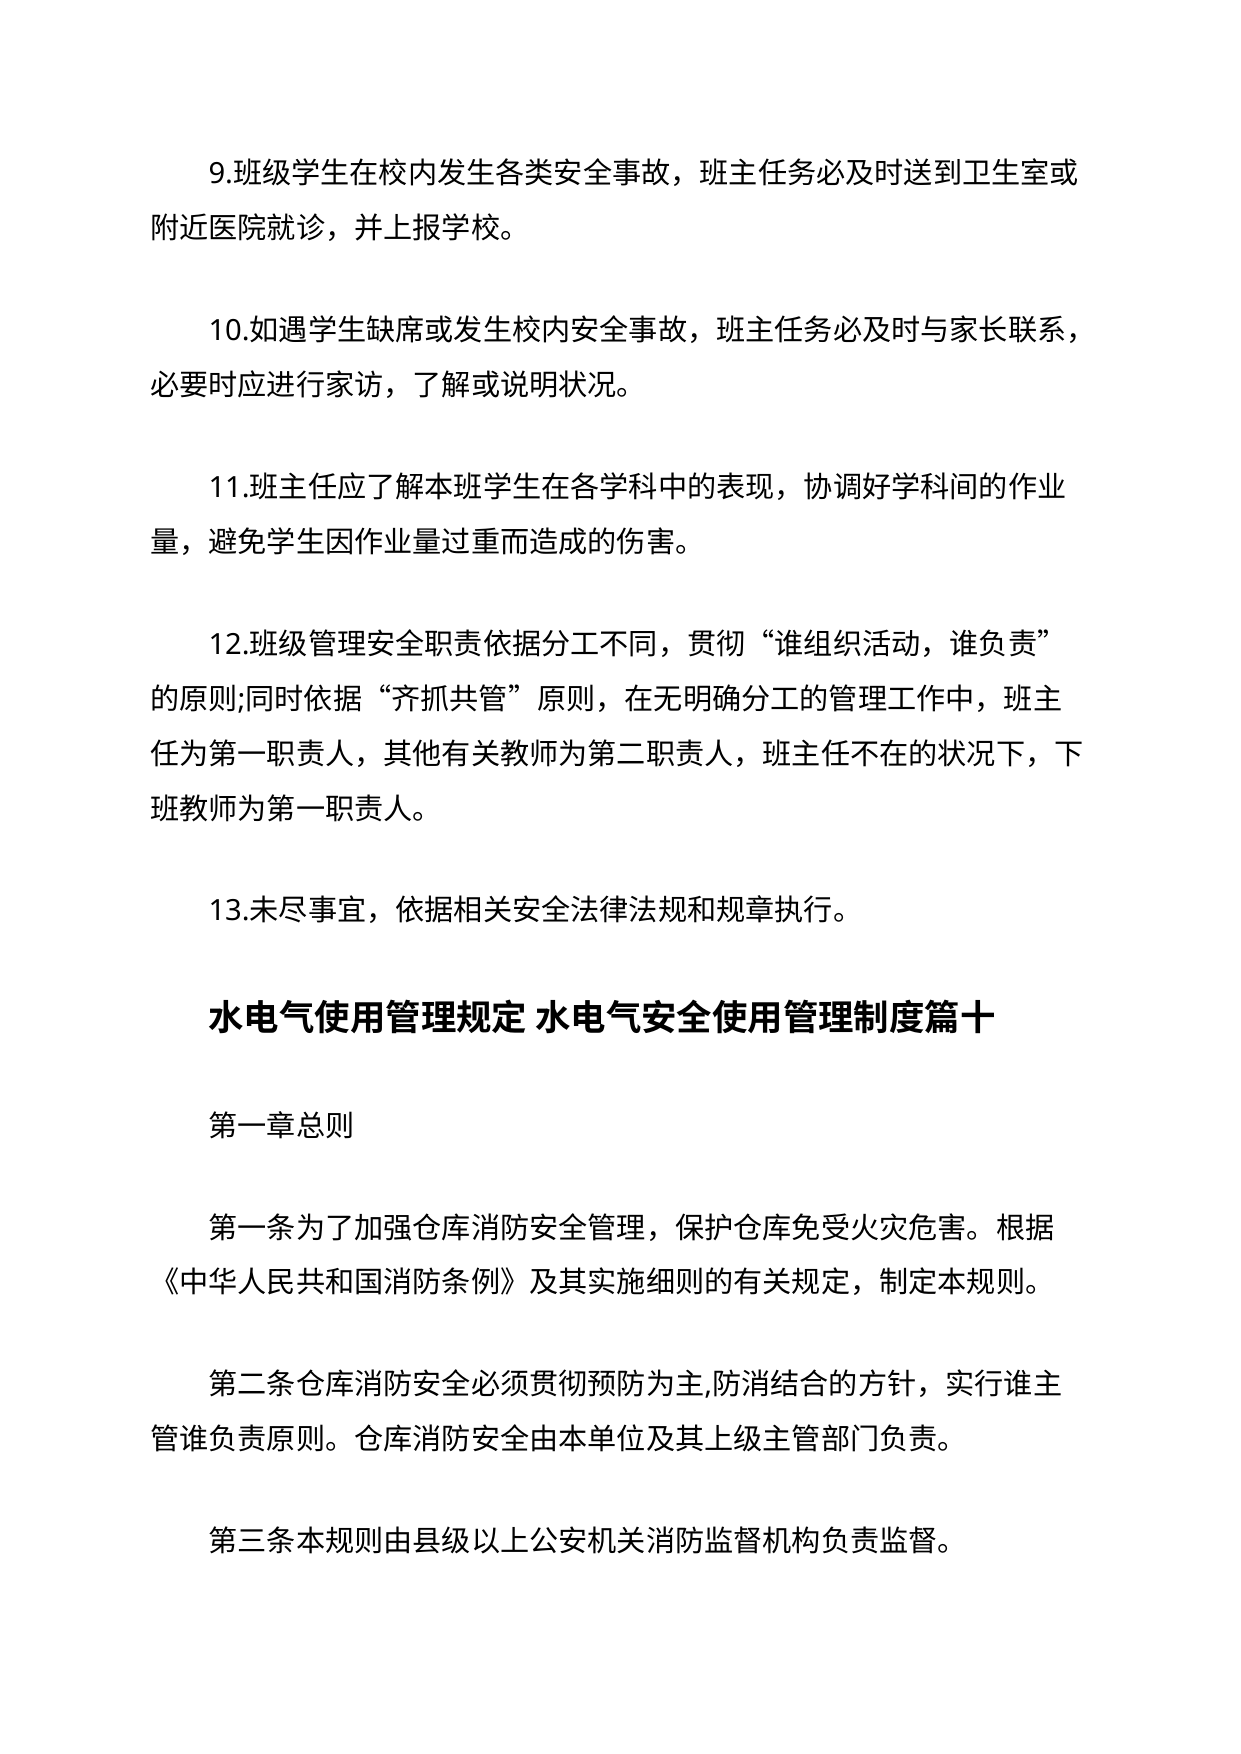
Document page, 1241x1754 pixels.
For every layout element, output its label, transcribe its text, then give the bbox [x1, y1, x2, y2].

text 第三条本规则由县级以上公安机关消防监督机构负责监督。 [150, 1518, 1090, 1560]
text 第一条为了加强仓库消防安全管理，保护仓库免受火灾危害。根据《中华人民共和国消防条例》及其实施细则的有关规定，制定本规则。 [150, 1204, 1090, 1301]
text 第一章总则 [150, 1102, 1090, 1145]
text 12.班级管理安全职责依据分工不同，贯彻“谁组织活动，谁负责”的原则;同时依据“齐抓共管”原则，在无明确分工的管理工作中，班主任为第一职责人，其他有关教师为第二职责人，班主任不在的状况下，下班教师为第一职责人。 [150, 620, 1090, 827]
text 13.未尽事宜，依据相关安全法律法规和规章执行。 [150, 887, 1090, 929]
text 第二条仓库消防安全必须贯彻预防为主,防消结合的方针，实行谁主管谁负责原则。仓库消防安全由本单位及其上级主管部门负责。 [150, 1361, 1090, 1458]
text 11.班主任应了解本班学生在各学科中的表现，协调好学科间的作业量，避免学生因作业量过重而造成的伤害。 [150, 463, 1090, 561]
text 水电气使用管理规定 水电气安全使用管理制度篇十 [150, 989, 1090, 1040]
text 10.如遇学生缺席或发生校内安全事故，班主任务必及时与家长联系，必要时应进行家访，了解或说明状况。 [150, 307, 1090, 404]
text 9.班级学生在校内发生各类安全事故，班主任务必及时送到卫生室或附近医院就诊，并上报学校。 [150, 150, 1090, 247]
